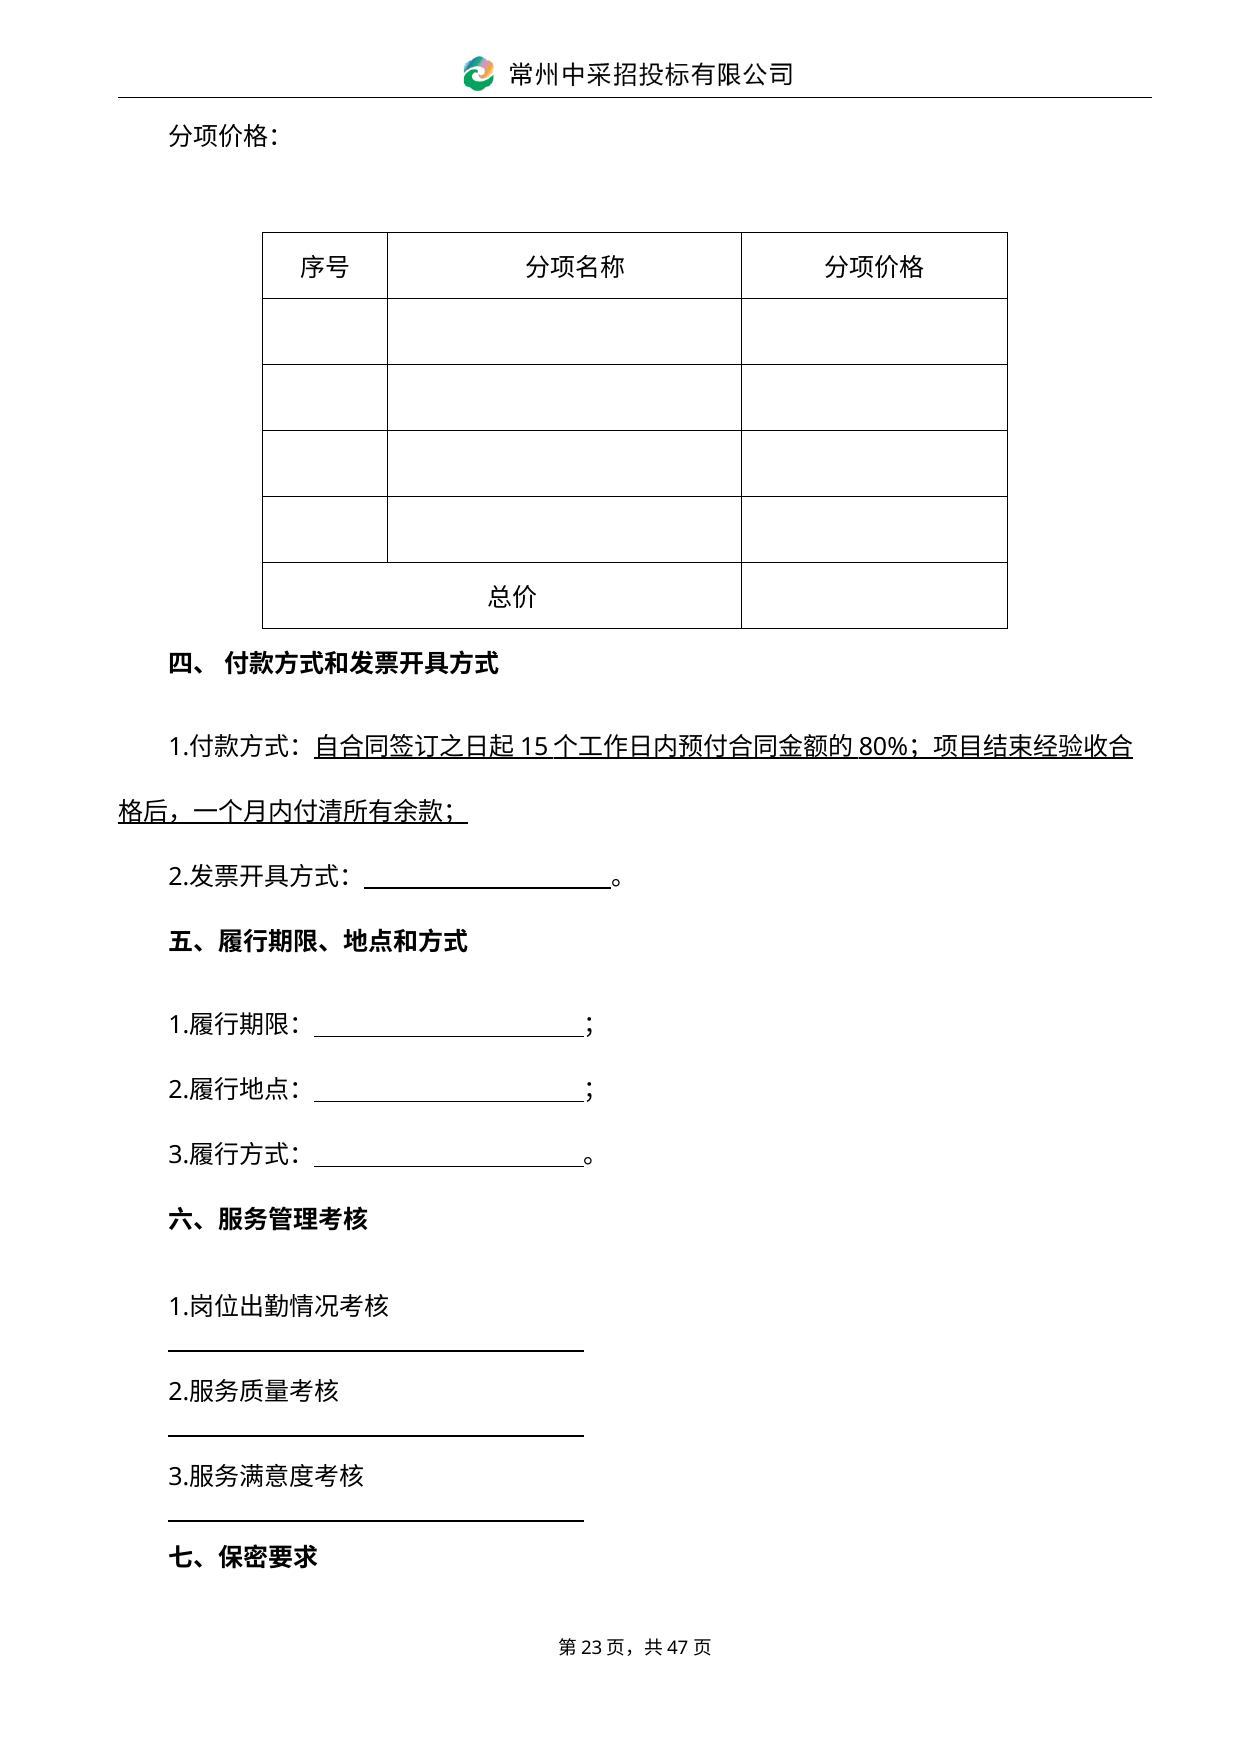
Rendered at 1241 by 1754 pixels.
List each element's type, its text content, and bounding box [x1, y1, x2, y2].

text 五、履行期限、地点和方式 [118, 907, 1152, 972]
table_header 序号 [263, 233, 387, 298]
text 1.履行期限： ； [118, 990, 1152, 1055]
table_cell [742, 431, 1007, 496]
table_cell [263, 365, 387, 430]
text 1.付款方式：自合同签订之日起 15个工作日内预付合同金额的80%；项目结束经验收合格后，一个月内付清所有余款； [118, 712, 1152, 842]
text 分项价格： [118, 102, 1152, 167]
text 七、保密要求 [118, 1523, 1152, 1588]
picture [463, 56, 795, 91]
text 2.履行地点： ； [118, 1055, 1152, 1120]
table_cell [742, 365, 1007, 430]
table_cell [742, 563, 1007, 628]
table_cell [263, 497, 387, 562]
table_cell [742, 497, 1007, 562]
table_cell [742, 299, 1007, 364]
table_header 分项价格 [742, 233, 1007, 298]
text 2.发票开具方式： 。 [118, 842, 1152, 907]
text 3.服务满意度考核 [118, 1438, 1152, 1497]
table_cell 总价 [263, 563, 741, 628]
table_cell [388, 497, 741, 562]
text 四、 付款方式和发票开具方式 [118, 629, 1152, 694]
text 六、服务管理考核 [118, 1185, 1152, 1250]
text 1.岗位出勤情况考核 [118, 1268, 1152, 1327]
table_cell [263, 299, 387, 364]
table_header 分项名称 [388, 233, 741, 298]
text 3.履行方式： 。 [118, 1120, 1152, 1185]
table_cell [388, 299, 741, 364]
table_cell [388, 431, 741, 496]
text 2.服务质量考核 [118, 1353, 1152, 1412]
table_cell [263, 431, 387, 496]
table_cell [388, 365, 741, 430]
